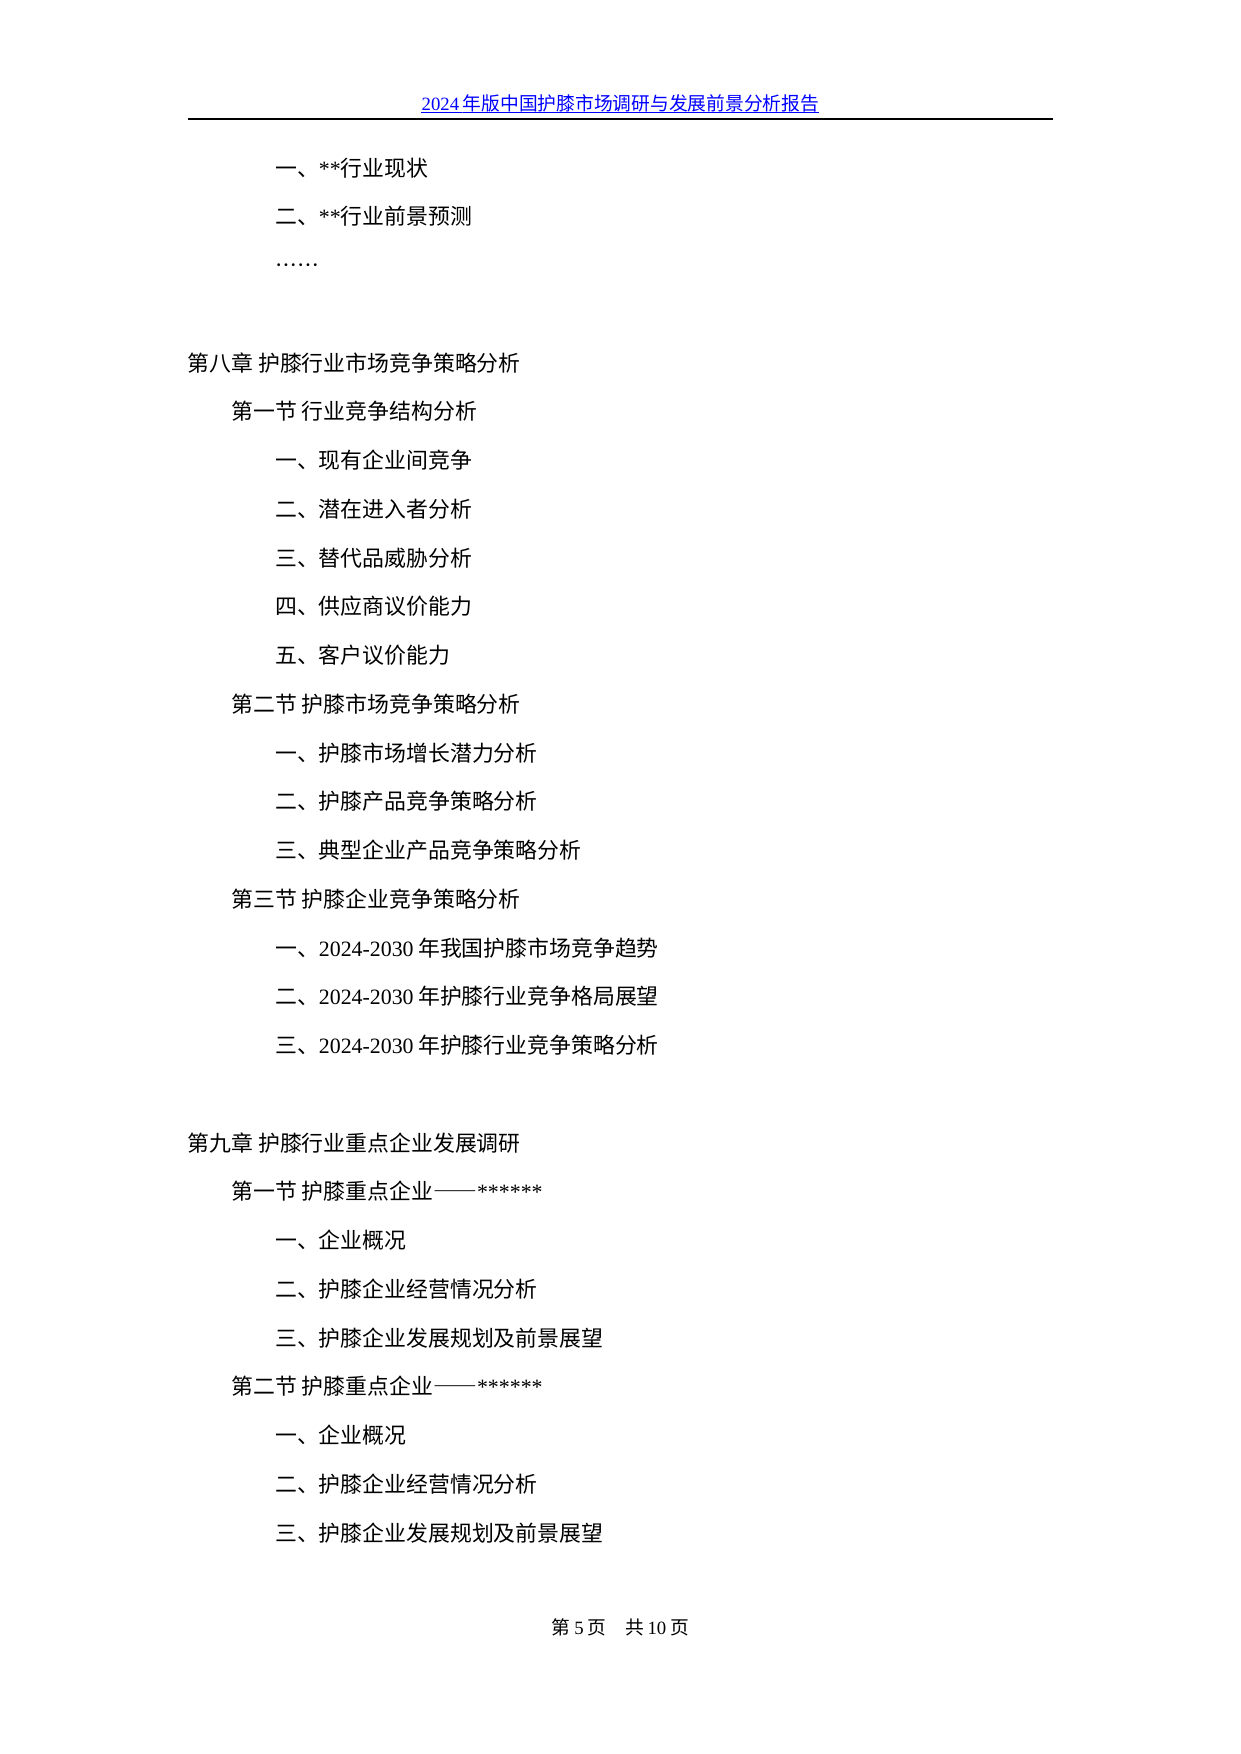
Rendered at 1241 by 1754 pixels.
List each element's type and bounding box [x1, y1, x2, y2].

text [187, 150, 1053, 1548]
